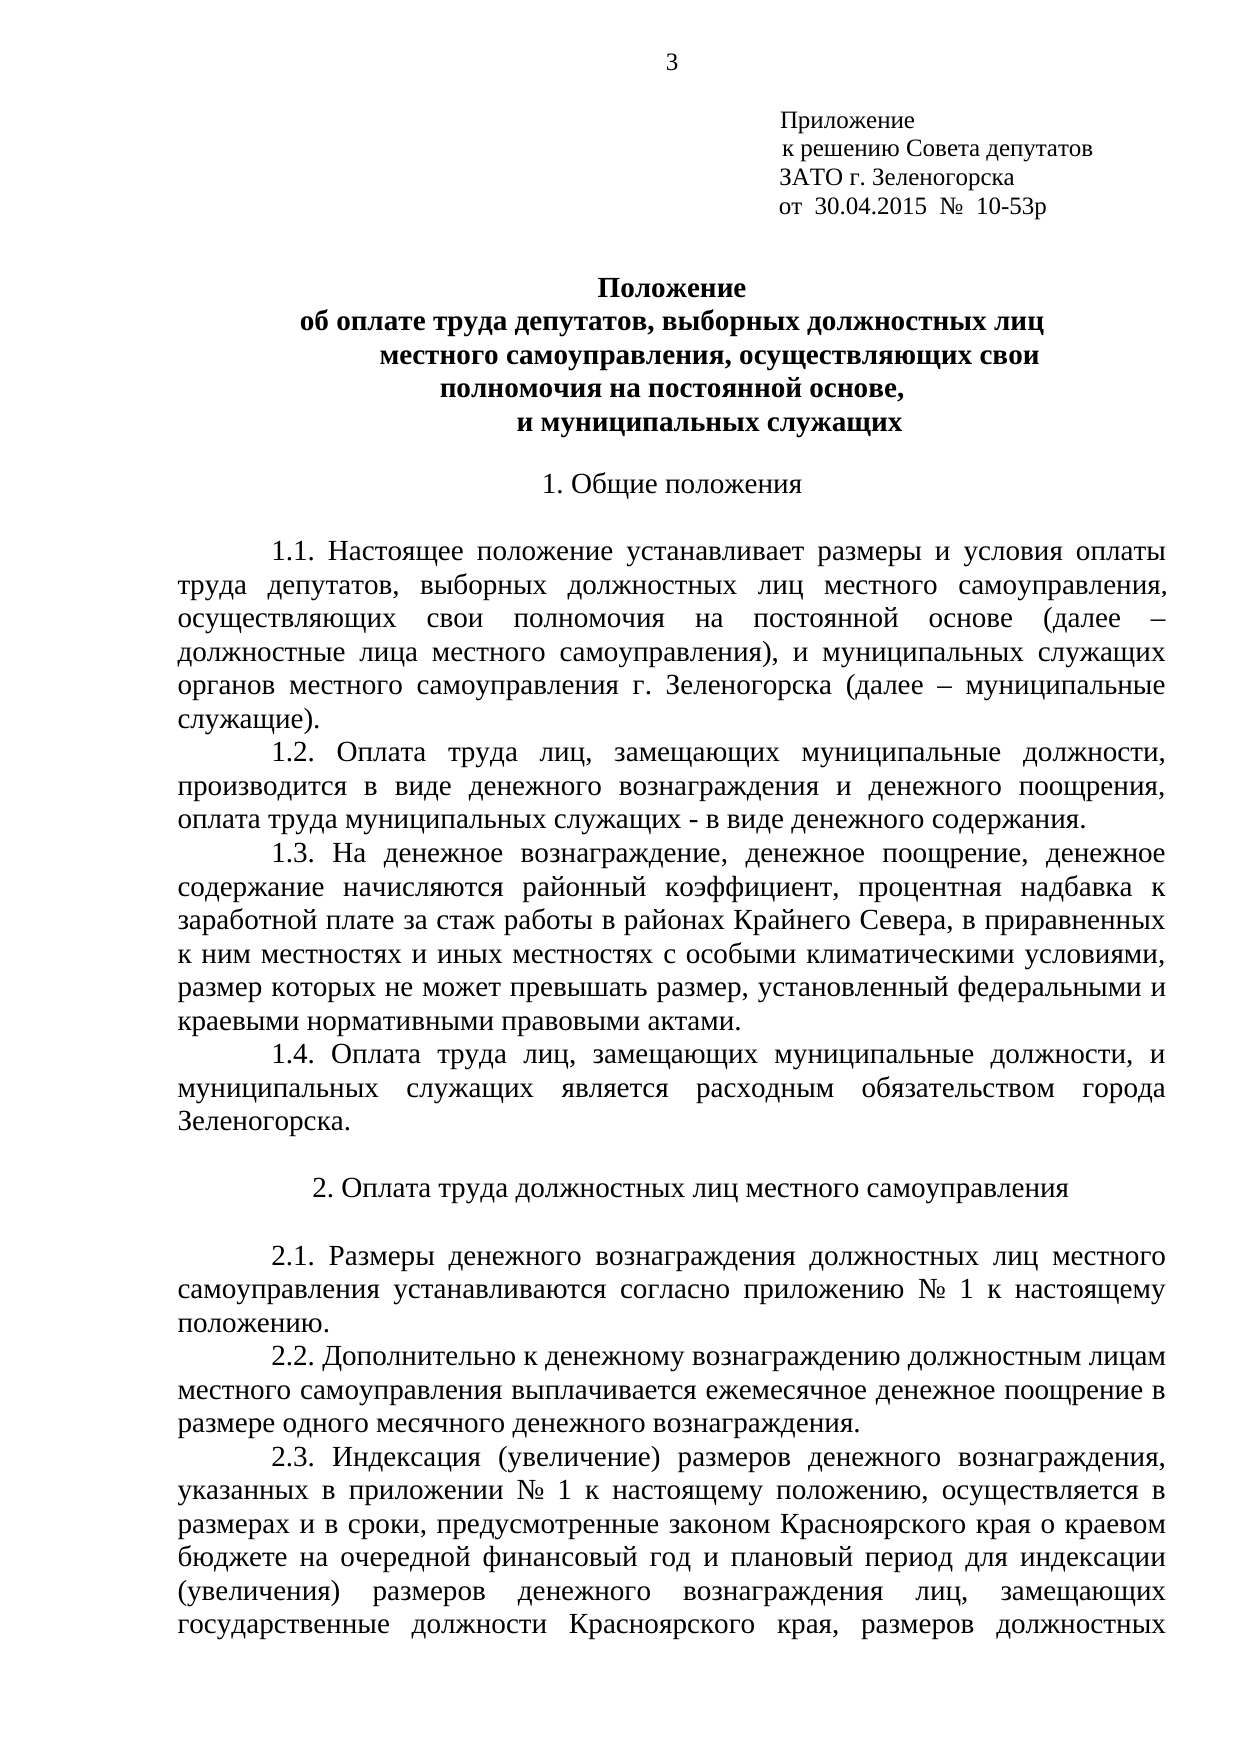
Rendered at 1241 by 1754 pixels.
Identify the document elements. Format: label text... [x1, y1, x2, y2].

text Положение [177, 270, 1167, 303]
text 2. Оплата труда должностных лиц местного самоуправления [215, 1171, 1167, 1204]
text Приложение [767, 105, 1167, 133]
text местного самоуправления, осуществляющих свои [177, 337, 1167, 370]
text к решению Совета депутатов [177, 133, 1167, 162]
text 2.2. Дополнительно к денежному вознаграждению должностным лицам местного самоуправления выплачивается ежемесячное денежное поощрение в размере одного месячного денежного вознаграждения. [177, 1338, 1167, 1439]
text ЗАТО г. Зеленогорска [177, 162, 1167, 191]
text 1.1. Настоящее положение устанавливает размеры и условия оплаты труда депутатов, выборных должностных лиц местного самоуправления, осуществляющих свои полномочия на постоянной основе (далее – должностные лица местного самоуправления), и муниципальных служащих органов местного самоуправления г. Зеленогорска (далее – муниципальные служащие). [177, 533, 1167, 734]
text 1.4. Оплата труда лиц, замещающих муниципальные должности, и муниципальных служащих является расходным обязательством города Зеленогорска. [177, 1036, 1167, 1137]
text 1. Общие положения [177, 466, 1167, 500]
text 1.2. Оплата труда лиц, замещающих муниципальные должности, производится в виде денежного вознаграждения и денежного поощрения, оплата труда муниципальных служащих - в виде денежного содержания. [177, 734, 1167, 835]
text 2.1. Размеры денежного вознаграждения должностных лиц местного самоуправления устанавливаются согласно приложению № 1 к настоящему положению. [177, 1238, 1167, 1338]
text полномочия на постоянной основе, [177, 370, 1167, 404]
text от 30.04.2015 № 10-53р [177, 191, 1167, 220]
text 1.3. На денежное вознаграждение, денежное поощрение, денежное содержание начисляются районный коэффициент, процентная надбавка к заработной плате за стаж работы в районах Крайнего Севера, в приравненных к ним местностях и иных местностях с особыми климатическими условиями, размер которых не может превышать размер, установленный федеральными и краевыми нормативными правовыми актами. [177, 835, 1167, 1036]
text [177, 1439, 1167, 1640]
text об оплате труда депутатов, выборных должностных лиц [177, 303, 1167, 337]
text и муниципальных служащих [177, 404, 1167, 437]
